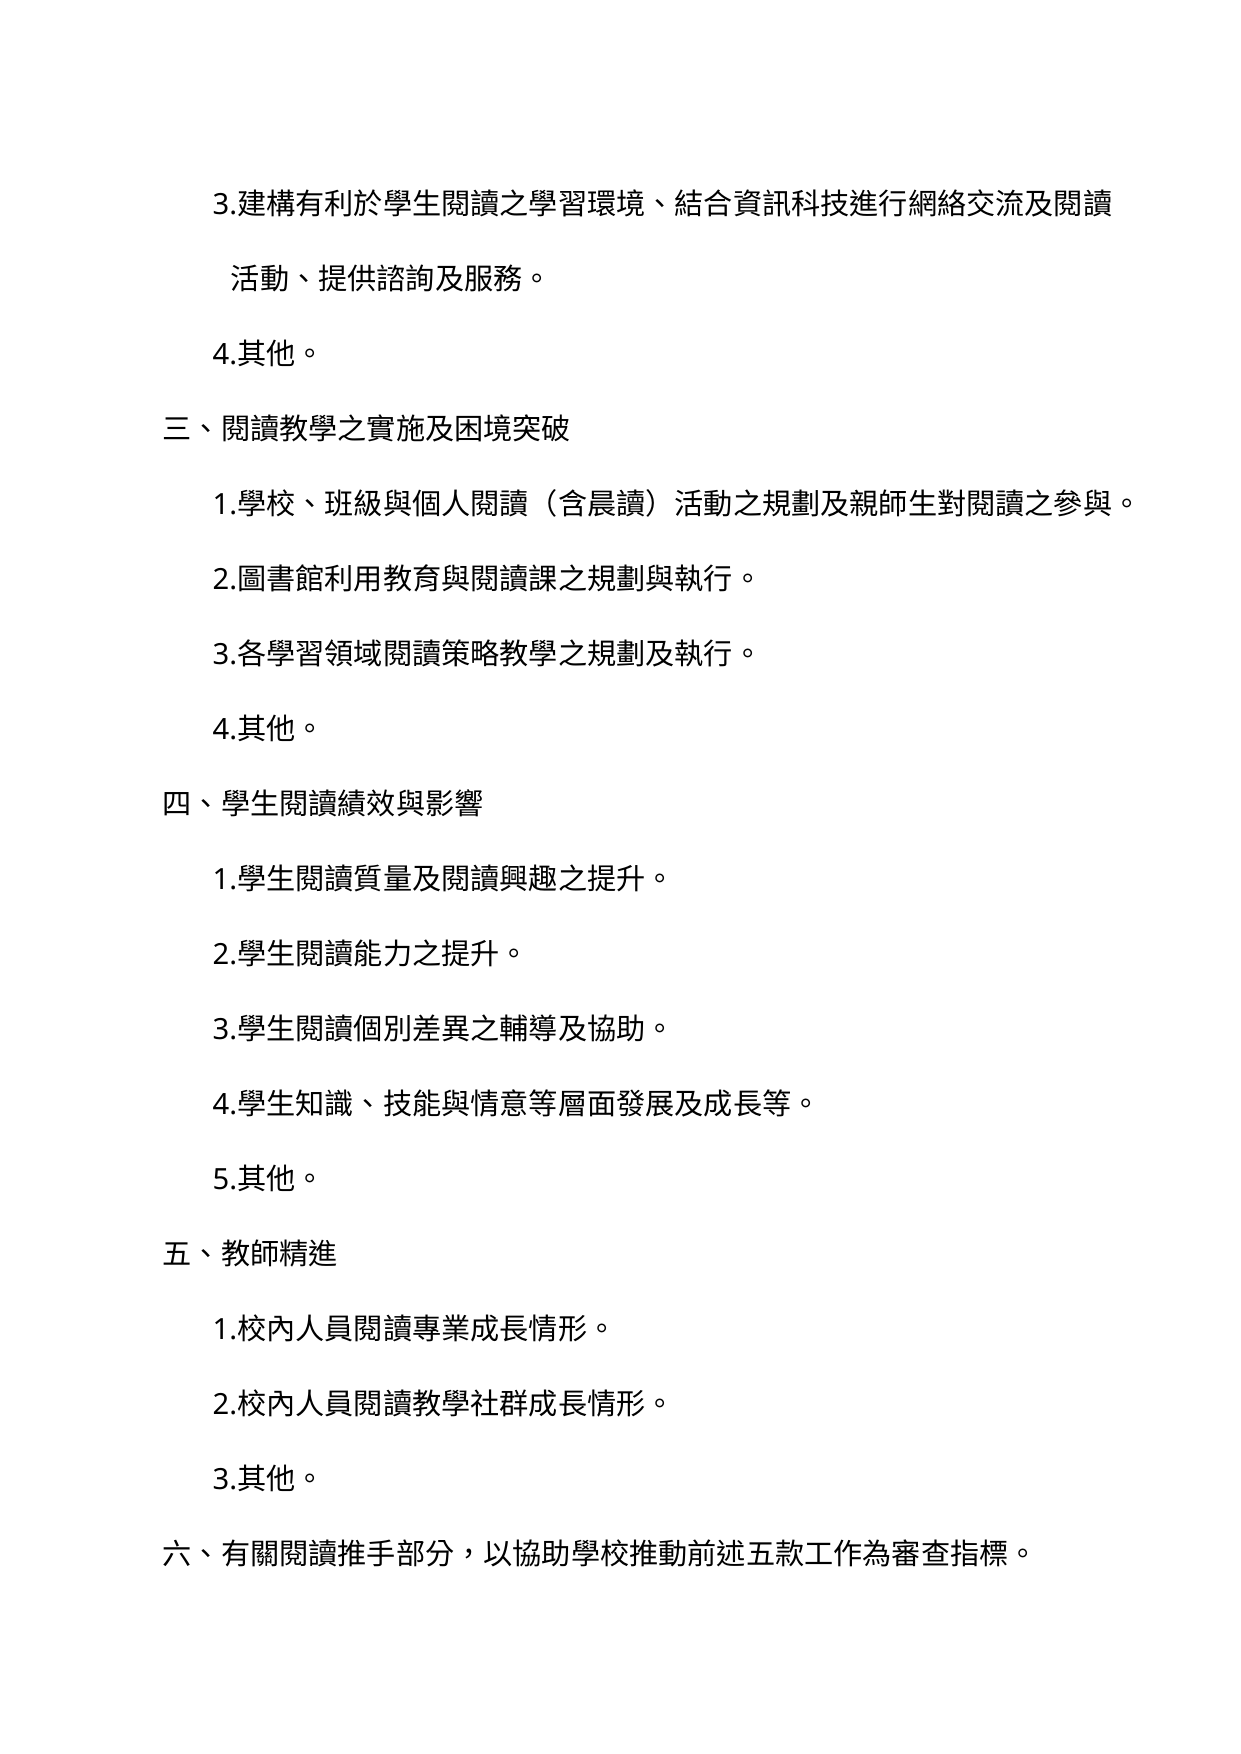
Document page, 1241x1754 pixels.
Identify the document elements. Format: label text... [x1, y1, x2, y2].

text 1.校內人員閱讀專業成長情形。 [212, 1289, 1128, 1364]
text 1.學生閱讀質量及閱讀興趣之提升。 [212, 839, 1128, 914]
text 3.建構有利於學生閱讀之學習環境、結合資訊科技進行網絡交流及閱讀活動、提供諮詢及服務。 [212, 164, 1128, 314]
text 3.其他。 [212, 1439, 1128, 1514]
text 三、閱讀教學之實施及困境突破 [162, 389, 1128, 464]
text 五、教師精進 [162, 1214, 1128, 1289]
text 2.圖書館利用教育與閱讀課之規劃與執行。 [212, 539, 1128, 614]
text 2.學生閱讀能力之提升。 [212, 914, 1128, 989]
text 4.其他。 [212, 314, 1128, 389]
text 3.各學習領域閱讀策略教學之規劃及執行。 [212, 614, 1128, 689]
text 4.學生知識、技能與情意等層面發展及成長等。 [212, 1064, 1128, 1139]
text 2.校內人員閱讀教學社群成長情形。 [212, 1364, 1128, 1439]
text 4.其他。 [212, 689, 1128, 764]
text 1.學校、班級與個人閱讀（含晨讀）活動之規劃及親師生對閱讀之參與。 [212, 464, 1128, 539]
text 六、有關閱讀推手部分，以協助學校推動前述五款工作為審查指標。 [162, 1514, 1128, 1589]
text 3.學生閱讀個別差異之輔導及協助。 [212, 989, 1128, 1064]
text 四、學生閱讀績效與影響 [162, 764, 1128, 839]
text 5.其他。 [212, 1139, 1128, 1214]
